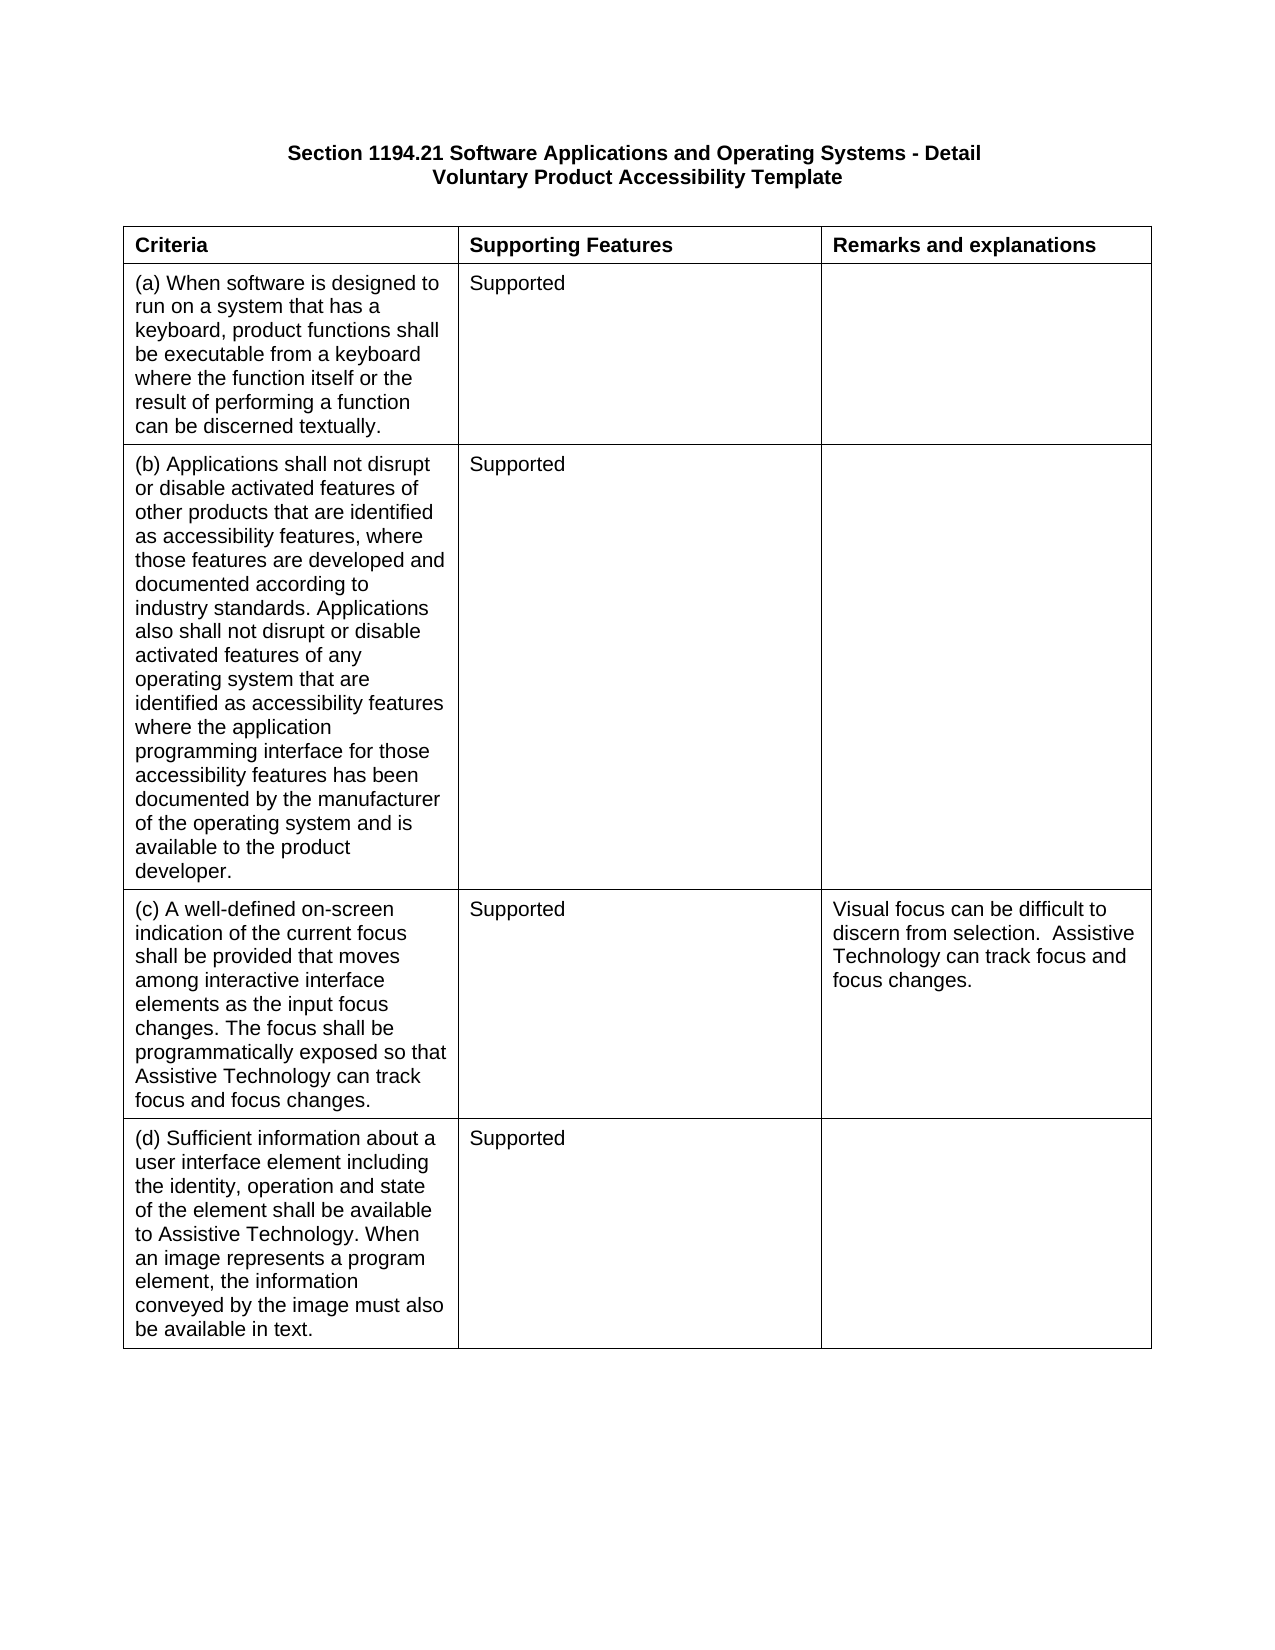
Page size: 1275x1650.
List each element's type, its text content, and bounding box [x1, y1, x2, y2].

table_header Remarks and explanations [822, 227, 1151, 263]
table_cell Supported [459, 890, 821, 1118]
table_cell Supported [459, 1119, 821, 1347]
table_cell (a) When software is designed to run on a system that has a keyboard, product functions shall be executable from a keyboard where the function itself or the result of performing a function can be discerned textually. [124, 264, 458, 444]
table_header Supporting Features [459, 227, 821, 263]
table_cell (b) Applications shall not disrupt or disable activated features of other products that are identified as accessibility features, where those features are developed and documented according to industry standards. Applications also shall not disrupt or disable activated features of any operating system that are identified as accessibility features where the application programming interface for those accessibility features has been documented by the manufacturer of the operating system and is available to the product developer. [124, 445, 458, 889]
table_header Criteria [124, 227, 458, 263]
table_cell Supported [459, 264, 821, 444]
table_cell [822, 445, 1151, 889]
table_cell [822, 1119, 1151, 1347]
table_cell Supported [459, 445, 821, 889]
table_cell [822, 264, 1151, 444]
text Section 1194.21 Software Applications and Operating Systems - Detail Voluntary Product Accessibility Template [135, 141, 1140, 189]
table_cell (c) A well-defined on-screen indication of the current focus shall be provided that moves among interactive interface elements as the input focus changes. The focus shall be programmatically exposed so that Assistive Technology can track focus and focus changes. [124, 890, 458, 1118]
table_cell Visual focus can be difficult to discern from selection. Assistive Technology can track focus and focus changes. [822, 890, 1151, 1118]
table_cell (d) Sufficient information about a user interface element including the identity, operation and state of the element shall be available to Assistive Technology. When an image represents a program element, the information conveyed by the image must also be available in text. [124, 1119, 458, 1347]
